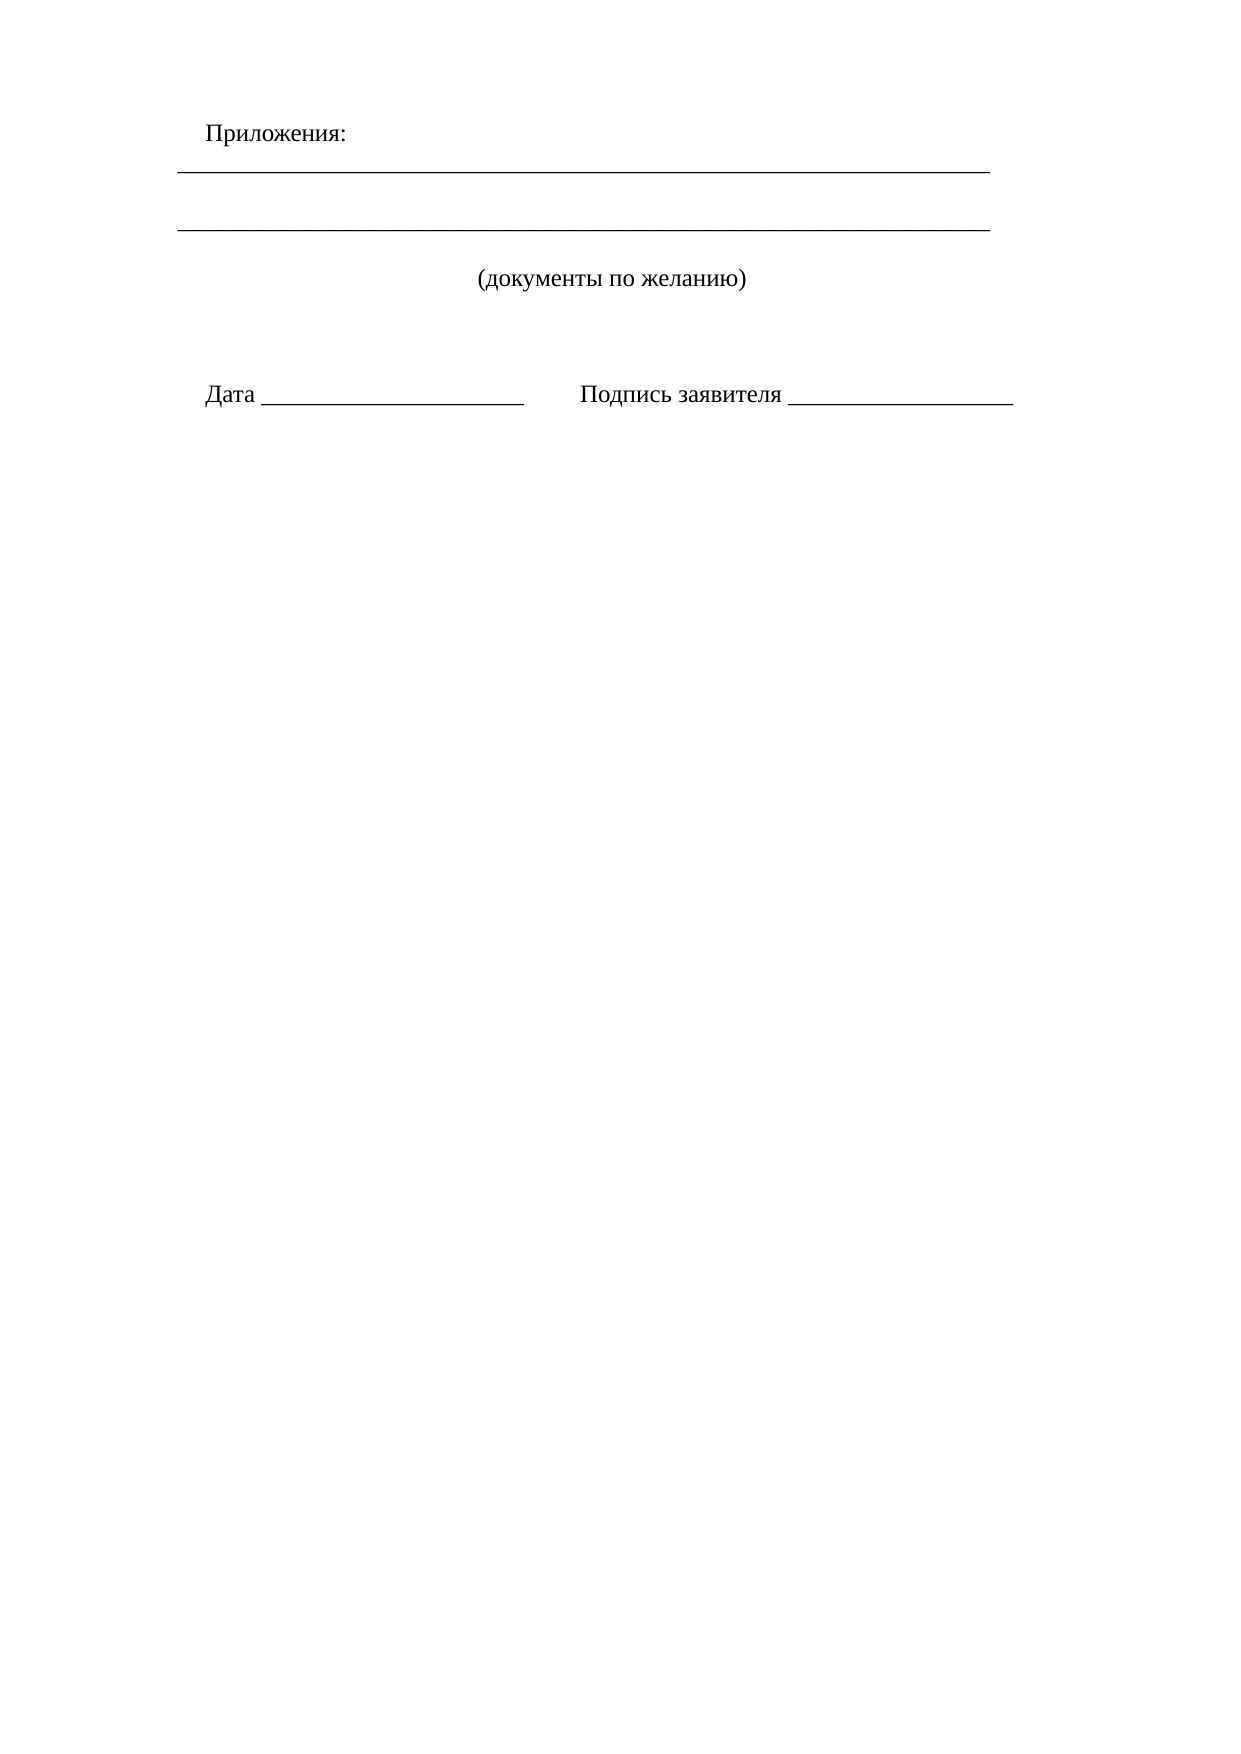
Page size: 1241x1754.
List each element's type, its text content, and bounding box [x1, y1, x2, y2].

text Дата _____________________ Подпись заявителя __________________ [177, 379, 1152, 408]
text Приложения: _________________________________________________________________ [177, 118, 1152, 176]
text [177, 205, 1152, 234]
text (документы по желанию) [177, 263, 1152, 292]
